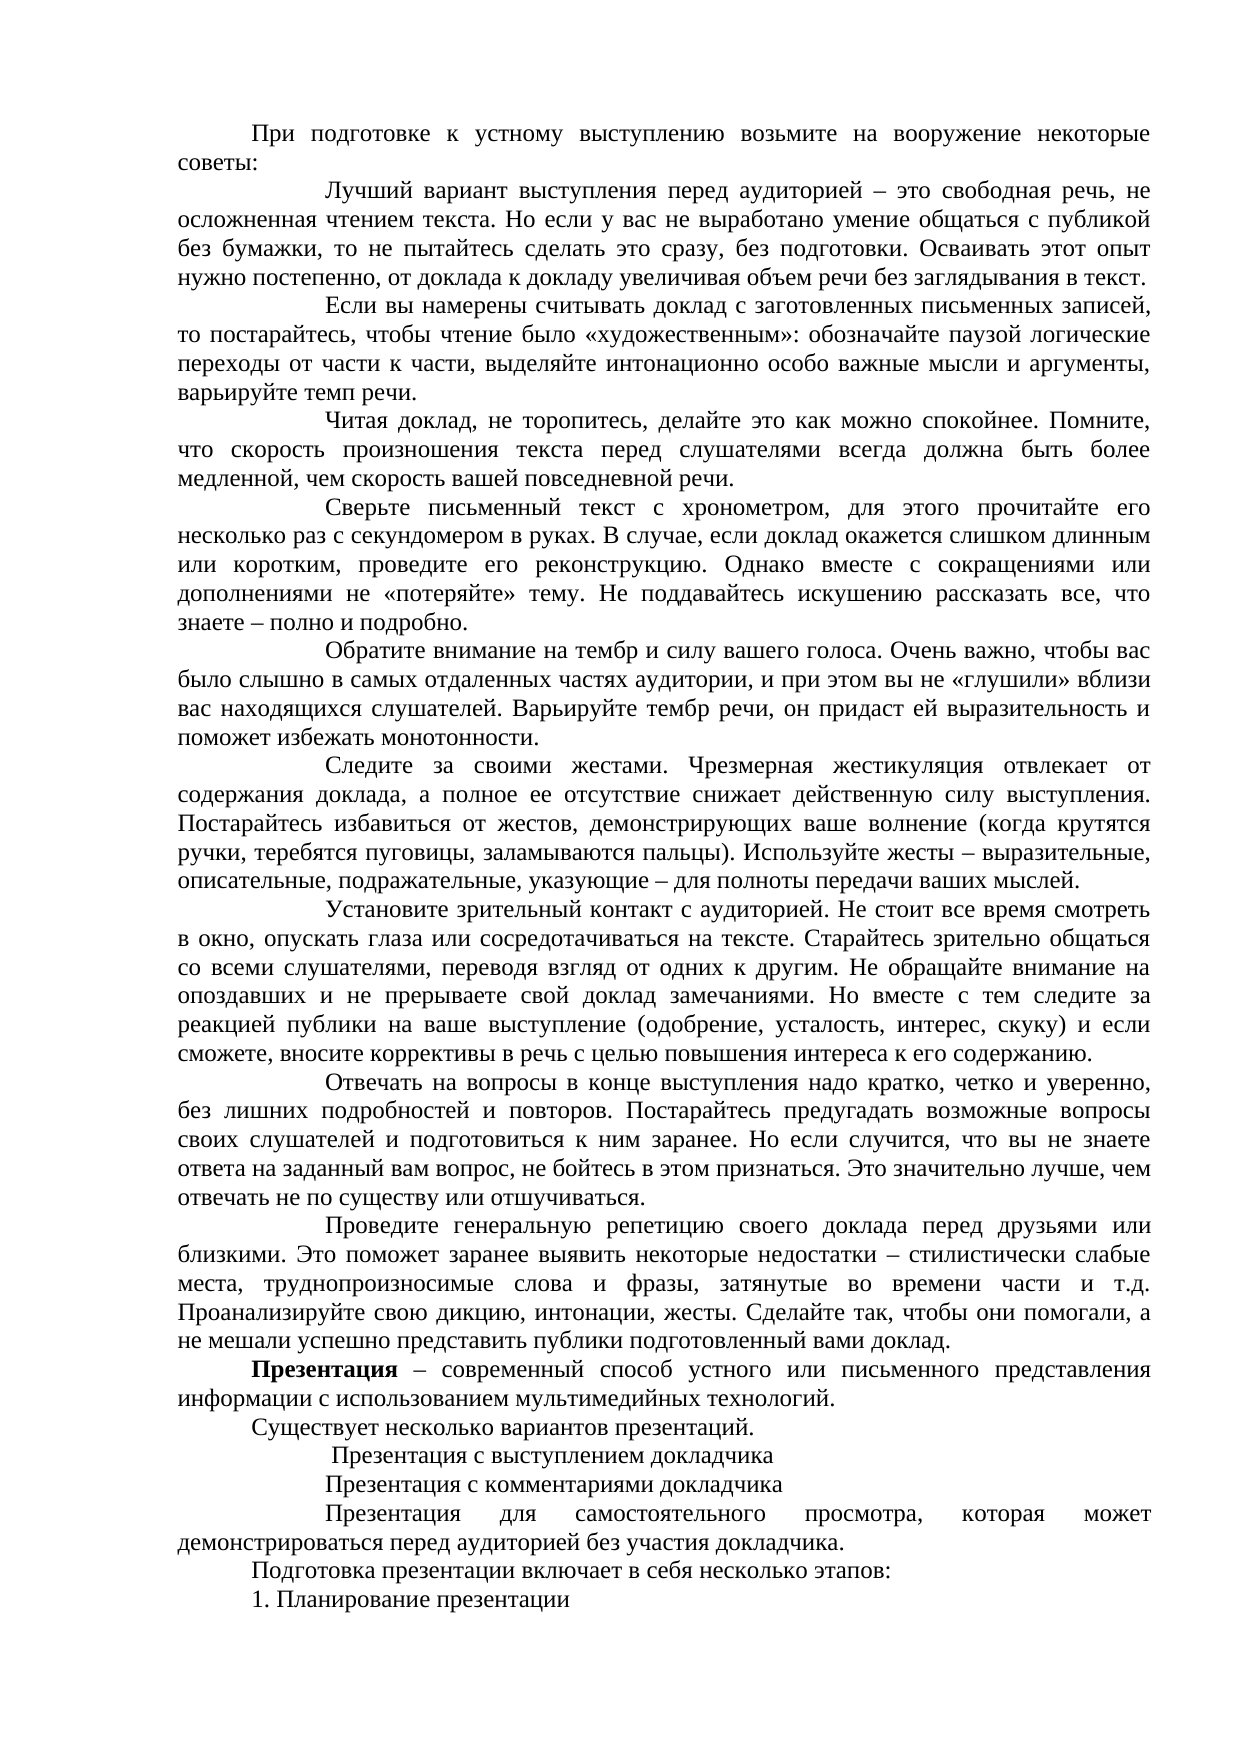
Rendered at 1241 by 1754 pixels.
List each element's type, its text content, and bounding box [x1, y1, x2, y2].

text При подготовке к устному выступлению возьмите на вооружение некоторые советы: [177, 118, 1152, 176]
list Отвечать на вопросы в конце выступления надо кратко, четко и уверенно, без лишних подробностей и повторов. Постарайтесь предугадать возможные вопросы своих слушателей и подготовиться к ним заранее. Но если случится, что вы не знаете ответа на заданный вам вопрос, не бойтесь в этом признаться. Это значительно лучше, чем отвечать не по существу или отшучиваться. [177, 1067, 1152, 1211]
list Презентация с комментариями докладчика [177, 1469, 1152, 1498]
list Презентация с выступлением докладчика [177, 1441, 1152, 1469]
list Следите за своими жестами. Чрезмерная жестикуляция отвлекает от содержания доклада, а полное ее отсутствие снижает действенную силу выступления. Постарайтесь избавиться от жестов, демонстрирующих ваше волнение (когда крутятся ручки, теребятся пуговицы, заламываются пальцы). Используйте жесты – выразительные, описательные, подражательные, указующие – для полноты передачи ваших мыслей. [177, 751, 1152, 894]
list Обратите внимание на тембр и силу вашего голоса. Очень важно, чтобы вас было слышно в самых отдаленных частях аудитории, и при этом вы не «глушили» вблизи вас находящихся слушателей. Варьируйте тембр речи, он придаст ей выразительность и поможет избежать монотонности. [177, 636, 1152, 751]
list Презентация для самостоятельного просмотра, которая может демонстрироваться перед аудиторией без участия докладчика. [177, 1498, 1152, 1556]
list Сверьте письменный текст с хронометром, для этого прочитайте его несколько раз с секундомером в руках. В случае, если доклад окажется слишком длинным или коротким, проведите его реконструкцию. Однако вместе с сокращениями или дополнениями не «потеряйте» тему. Не поддавайтесь искушению рассказать все, что знаете – полно и подробно. [177, 492, 1152, 636]
list Если вы намерены считывать доклад с заготовленных письменных записей, то постарайтесь, чтобы чтение было «художественным»: обозначайте паузой логические переходы от части к части, выделяйте интонационно особо важные мысли и аргументы, варьируйте темп речи. [177, 291, 1152, 406]
text Существует несколько вариантов презентаций. [177, 1412, 1152, 1441]
text 1. Планирование презентации [177, 1584, 1152, 1613]
text Презентация – современный способ устного или письменного представления информации с использованием мультимедийных технологий. [177, 1354, 1152, 1412]
list Читая доклад, не торопитесь, делайте это как можно спокойнее. Помните, что скорость произношения текста перед слушателями всегда должна быть более медленной, чем скорость вашей повседневной речи. [177, 406, 1152, 492]
text Подготовка презентации включает в себя несколько этапов: [177, 1556, 1152, 1584]
list Лучший вариант выступления перед аудиторией – это свободная речь, не осложненная чтением текста. Но если у вас не выработано умение общаться с публикой без бумажки, то не пытайтесь сделать это сразу, без подготовки. Осваивать этот опыт нужно постепенно, от доклада к докладу увеличивая объем речи без заглядывания в текст. [177, 176, 1152, 291]
list Проведите генеральную репетицию своего доклада перед друзьями или близкими. Это поможет заранее выявить некоторые недостатки – стилистически слабые места, труднопроизносимые слова и фразы, затянутые во времени части и т.д. Проанализируйте свою дикцию, интонации, жесты. Сделайте так, чтобы они помогали, а не мешали успешно представить публики подготовленный вами доклад. [177, 1211, 1152, 1354]
list Установите зрительный контакт с аудиторией. Не стоит все время смотреть в окно, опускать глаза или сосредотачиваться на тексте. Старайтесь зрительно общаться со всеми слушателями, переводя взгляд от одних к другим. Не обращайте внимание на опоздавших и не прерываете свой доклад замечаниями. Но вместе с тем следите за реакцией публики на ваше выступление (одобрение, усталость, интерес, скуку) и если сможете, вносите коррективы в речь с целью повышения интереса к его содержанию. [177, 894, 1152, 1067]
